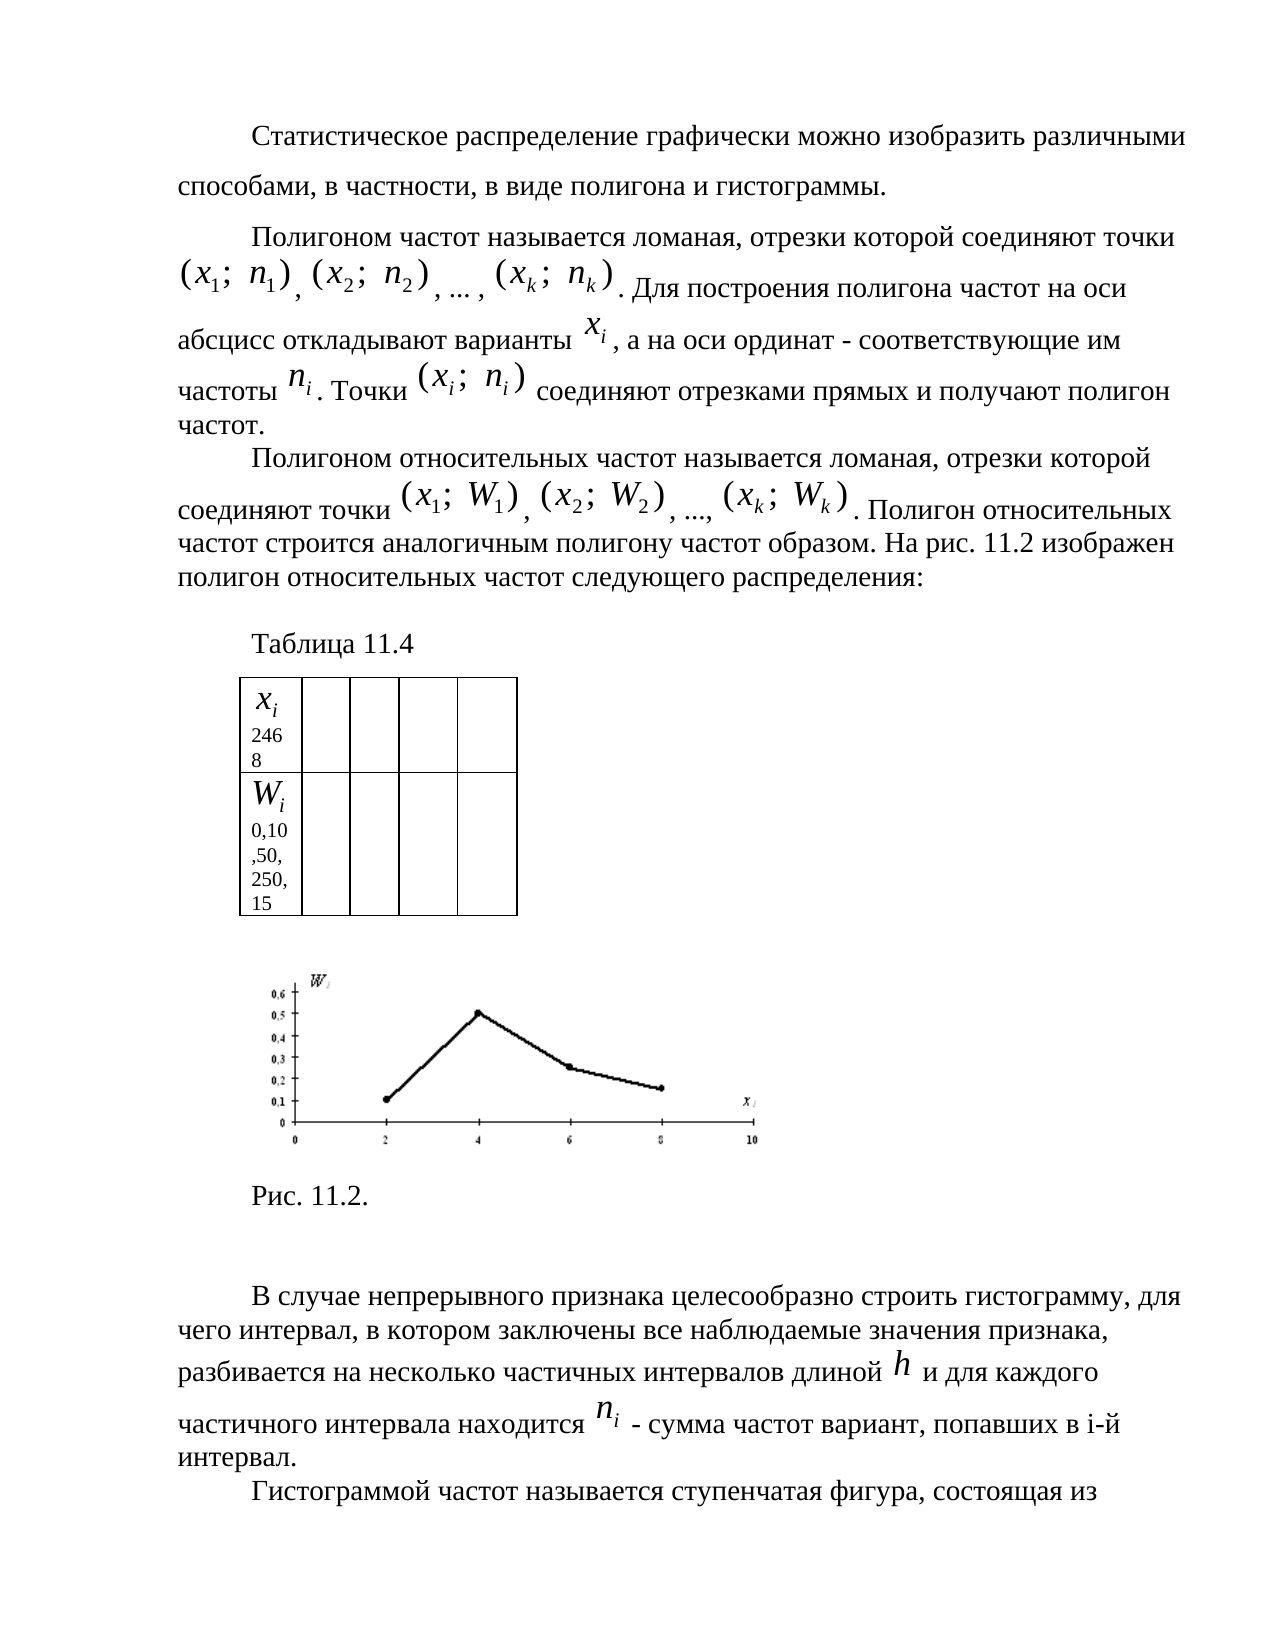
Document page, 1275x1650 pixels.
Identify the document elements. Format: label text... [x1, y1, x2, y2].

picture [251, 966, 770, 1164]
text Рис. 11.2. [177, 1178, 1186, 1211]
table_header [400, 678, 457, 772]
table_header 2468 [241, 678, 301, 772]
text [177, 1473, 1186, 1506]
text Полигоном частот называется ломаная, отрезки которой соединяют точки , , ... , . Для построения полигона частот на оси абсцисс откладывают варианты , а на оси ординат - соответствующие им частоты . Точки соединяют отрезками прямых и получают полигон частот. [177, 219, 1186, 441]
table_cell 0,10,50,250,15 [241, 773, 301, 915]
text Полигоном относительных частот называется ломаная, отрезки которой соединяют точки , , ..., . Полигон относительных частот строится аналогичным полигону частот образом. На рис. 11.2 изображен полигон относительных частот следующего распределения: [177, 441, 1186, 593]
text Таблица 11.4 [177, 626, 1186, 660]
table_cell [458, 773, 516, 915]
table_header [303, 678, 349, 772]
table_header [458, 678, 516, 772]
table_cell [400, 773, 457, 915]
table_header [351, 678, 398, 772]
text Статистическое распределение графически можно изобразить различными способами, в частности, в виде полигона и гистограммы. [177, 118, 1186, 202]
table_cell [351, 773, 398, 915]
table_cell [303, 773, 349, 915]
text В случае непрерывного признака целесообразно строить гистограмму, для чего интервал, в котором заключены все наблюдаемые значения признака, разбивается на несколько частичных интервалов длиной и для каждого частичного интервала находится - сумма частот вариант, попавших в i-й интервал. [177, 1278, 1186, 1473]
